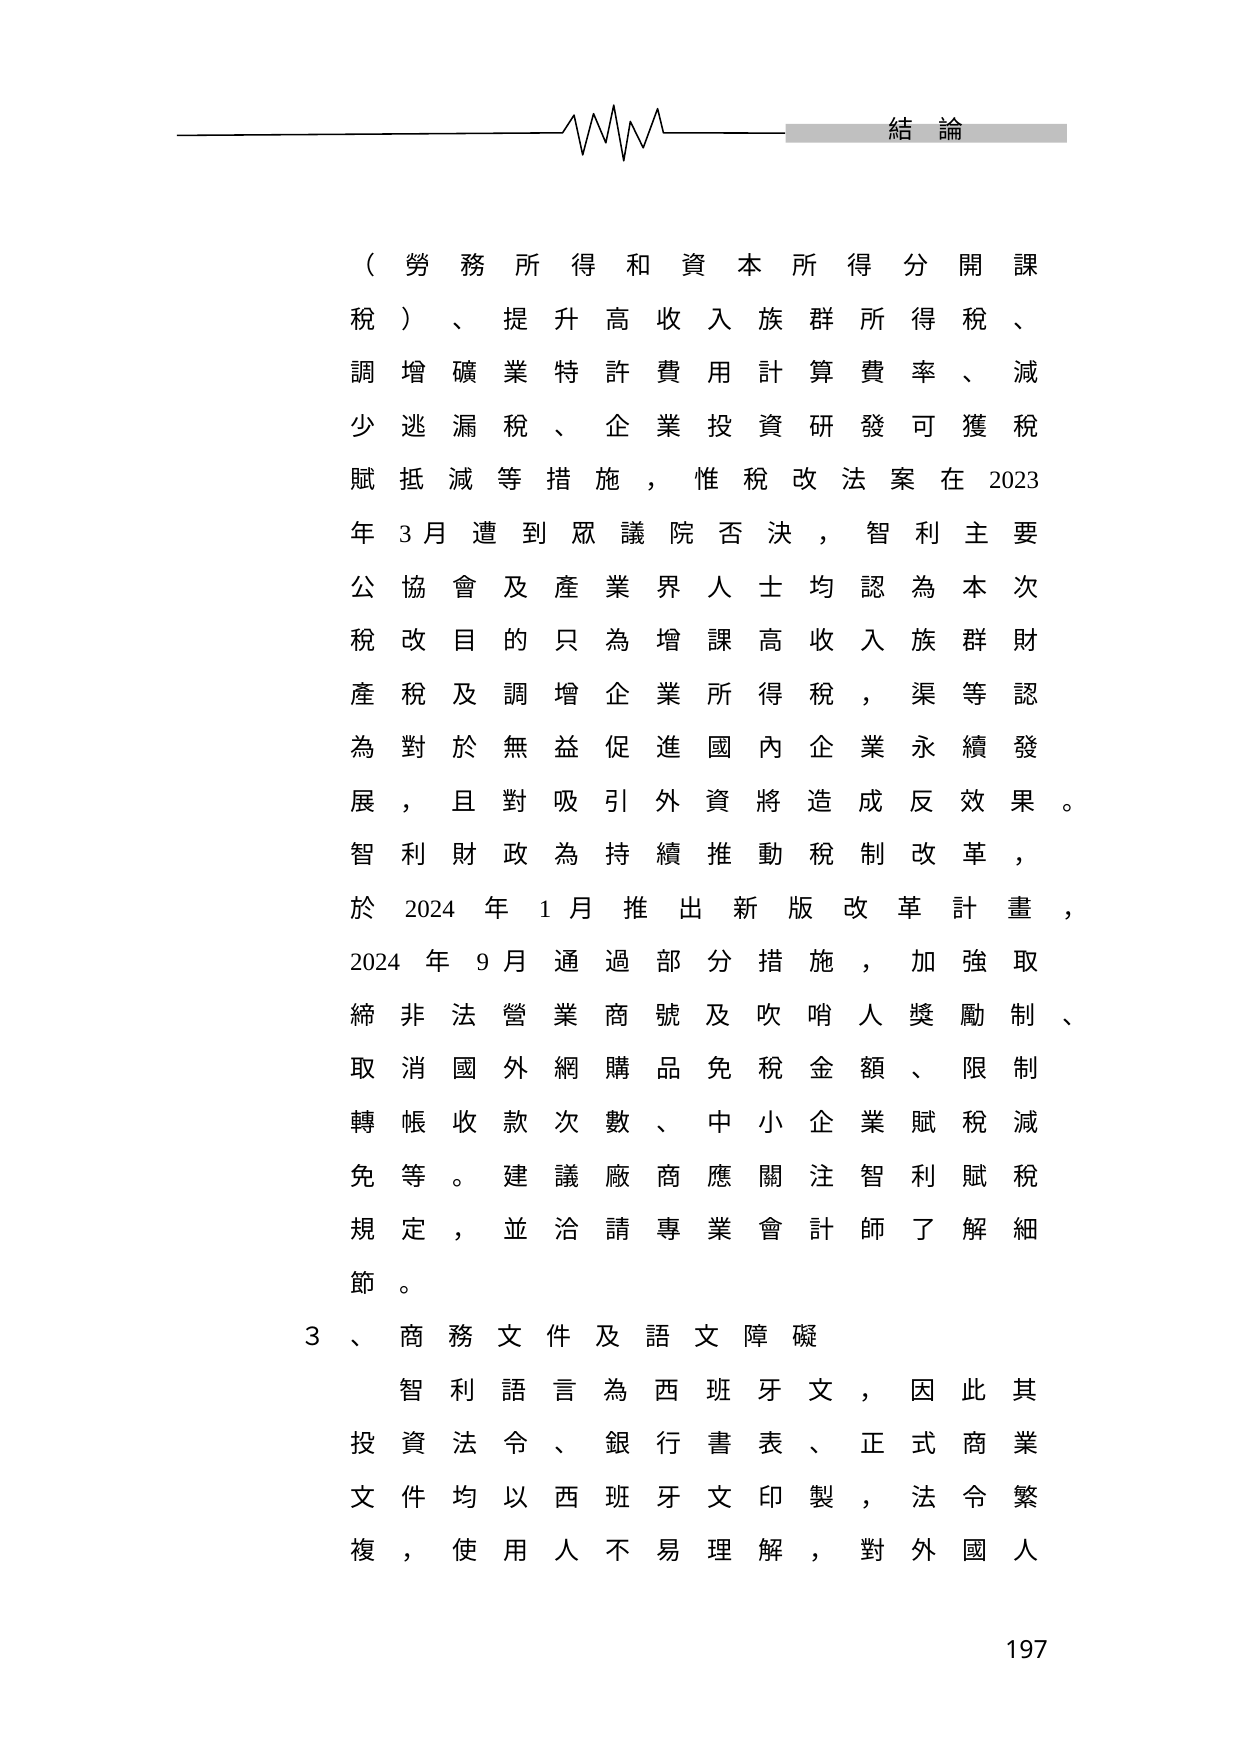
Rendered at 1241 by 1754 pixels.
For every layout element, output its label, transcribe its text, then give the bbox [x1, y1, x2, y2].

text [325, 1362, 1063, 1576]
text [325, 237, 1063, 1308]
text ３、商務文件及語文障礙 [276, 1308, 1063, 1362]
